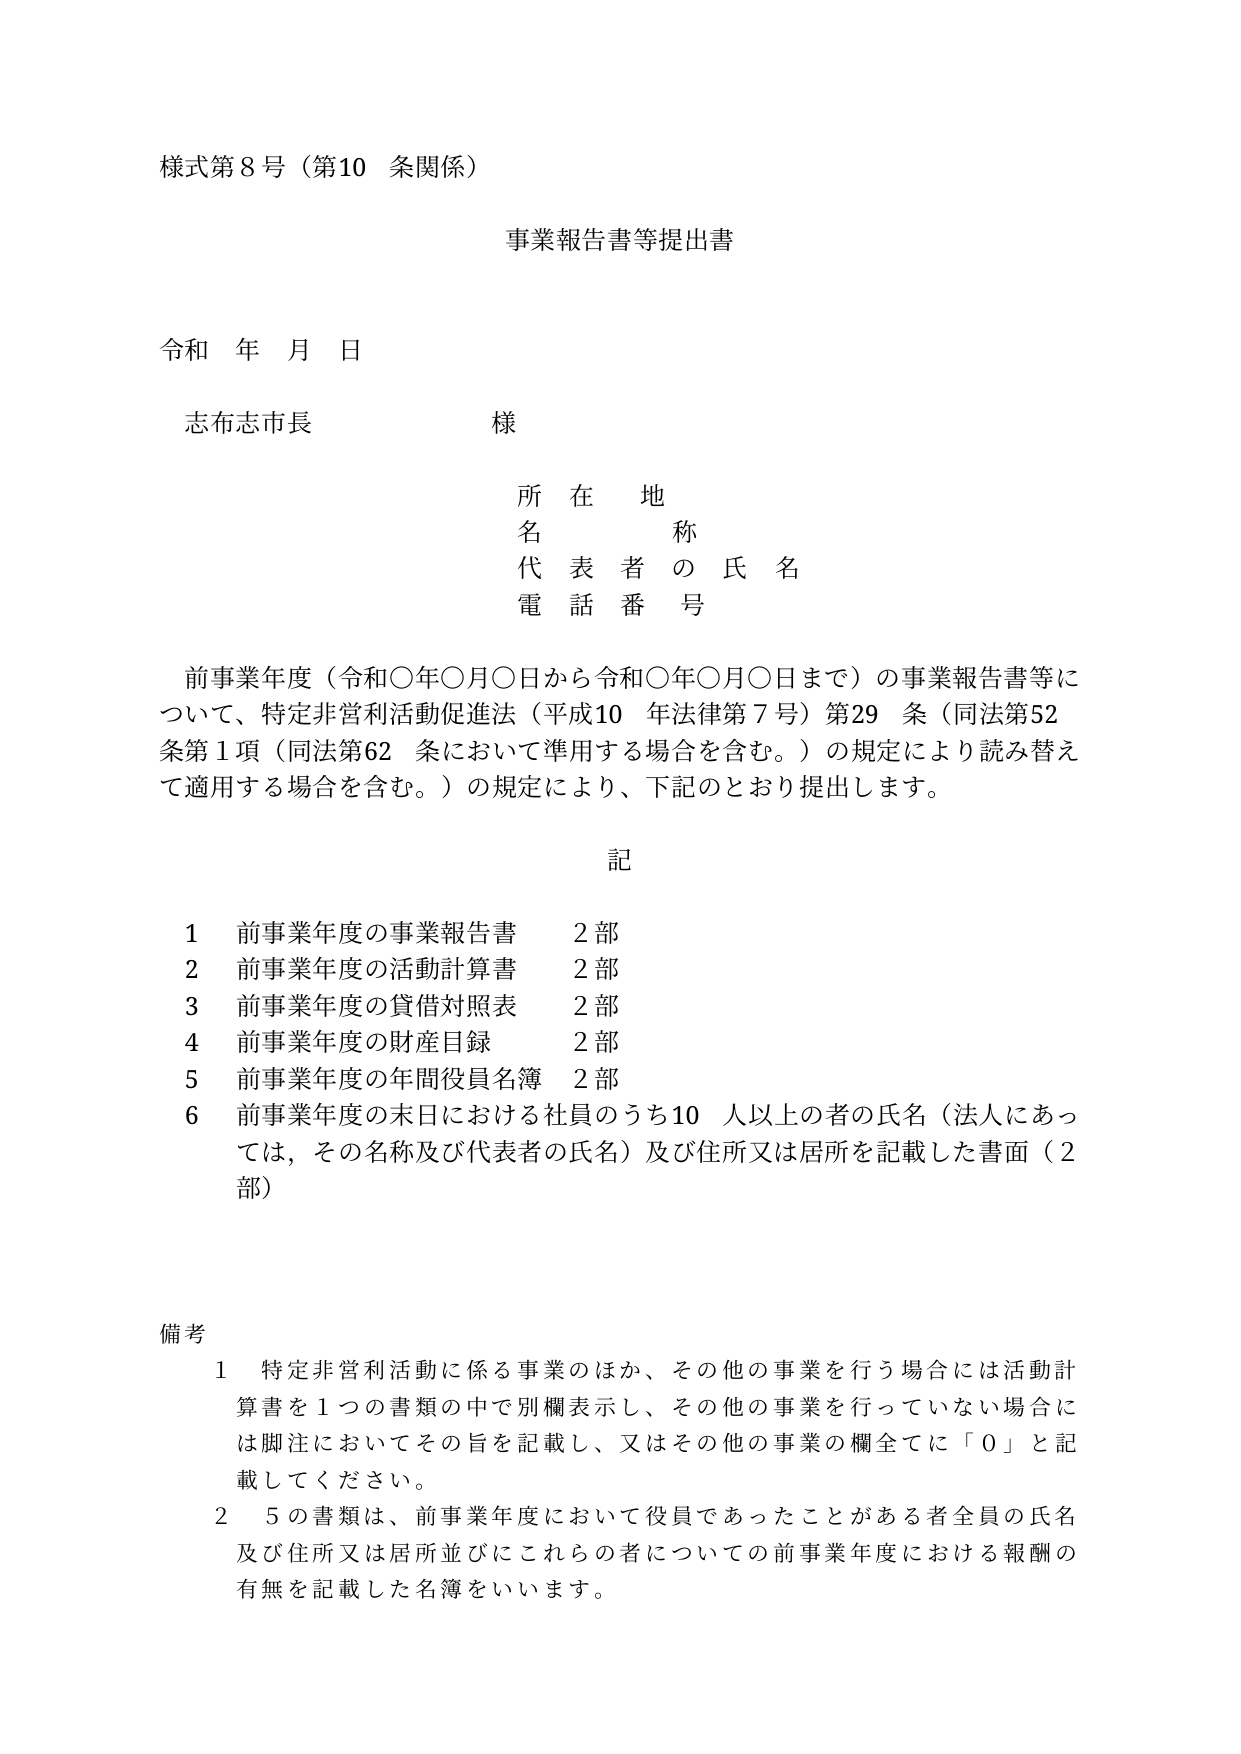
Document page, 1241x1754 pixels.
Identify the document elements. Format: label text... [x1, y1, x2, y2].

text 様式第８号（第10条関係） [159, 148, 1081, 184]
list 前事業年度の末日における社員のうち10人以上の者の氏名（法人にあっては，その名称及び代表者の氏名）及び住所又は居所を記載した書面（２部） [181, 1096, 1081, 1205]
text 志布志市長 様 [159, 403, 1081, 439]
text １ 特定非営利活動に係る事業のほか、その他の事業を行う場合には活動計算書を１つの書類の中で別欄表示し、その他の事業を行っていない場合には脚注においてその旨を記載し、又はその他の事業の欄全てに「０」と記載してください。 [159, 1351, 1081, 1497]
list 前事業年度の財産目録 ２部 [181, 1023, 1081, 1059]
list 前事業年度の貸借対照表 ２部 [181, 986, 1081, 1023]
list 前事業年度の年間役員名簿 ２部 [181, 1059, 1081, 1096]
text 事業報告書等提出書 [159, 221, 1081, 257]
text 所在地 [159, 476, 1081, 512]
text 電話番号 [159, 585, 1081, 622]
text 前事業年度（令和〇年〇月〇日から令和〇年〇月〇日まで）の事業報告書等について、特定非営利活動促進法（平成10年法律第７号）第29条（同法第52条第１項（同法第62条において準用する場合を含む。）の規定により読み替えて適用する場合を含む。）の規定により、下記のとおり提出します。 [159, 658, 1081, 804]
text 備考 [159, 1314, 1081, 1351]
text 記 [159, 841, 1081, 877]
text 名称 [159, 512, 1081, 549]
text 令和 年 月 日 [159, 294, 1081, 367]
text ２ ５の書類は、前事業年度において役員であったことがある者全員の氏名及び住所又は居所並びにこれらの者についての前事業年度における報酬の有無を記載した名簿をいいます。 [159, 1497, 1081, 1606]
list 前事業年度の事業報告書 ２部 [181, 913, 1081, 950]
list 前事業年度の活動計算書 ２部 [181, 950, 1081, 986]
text 代表者の氏名 [159, 549, 1081, 585]
